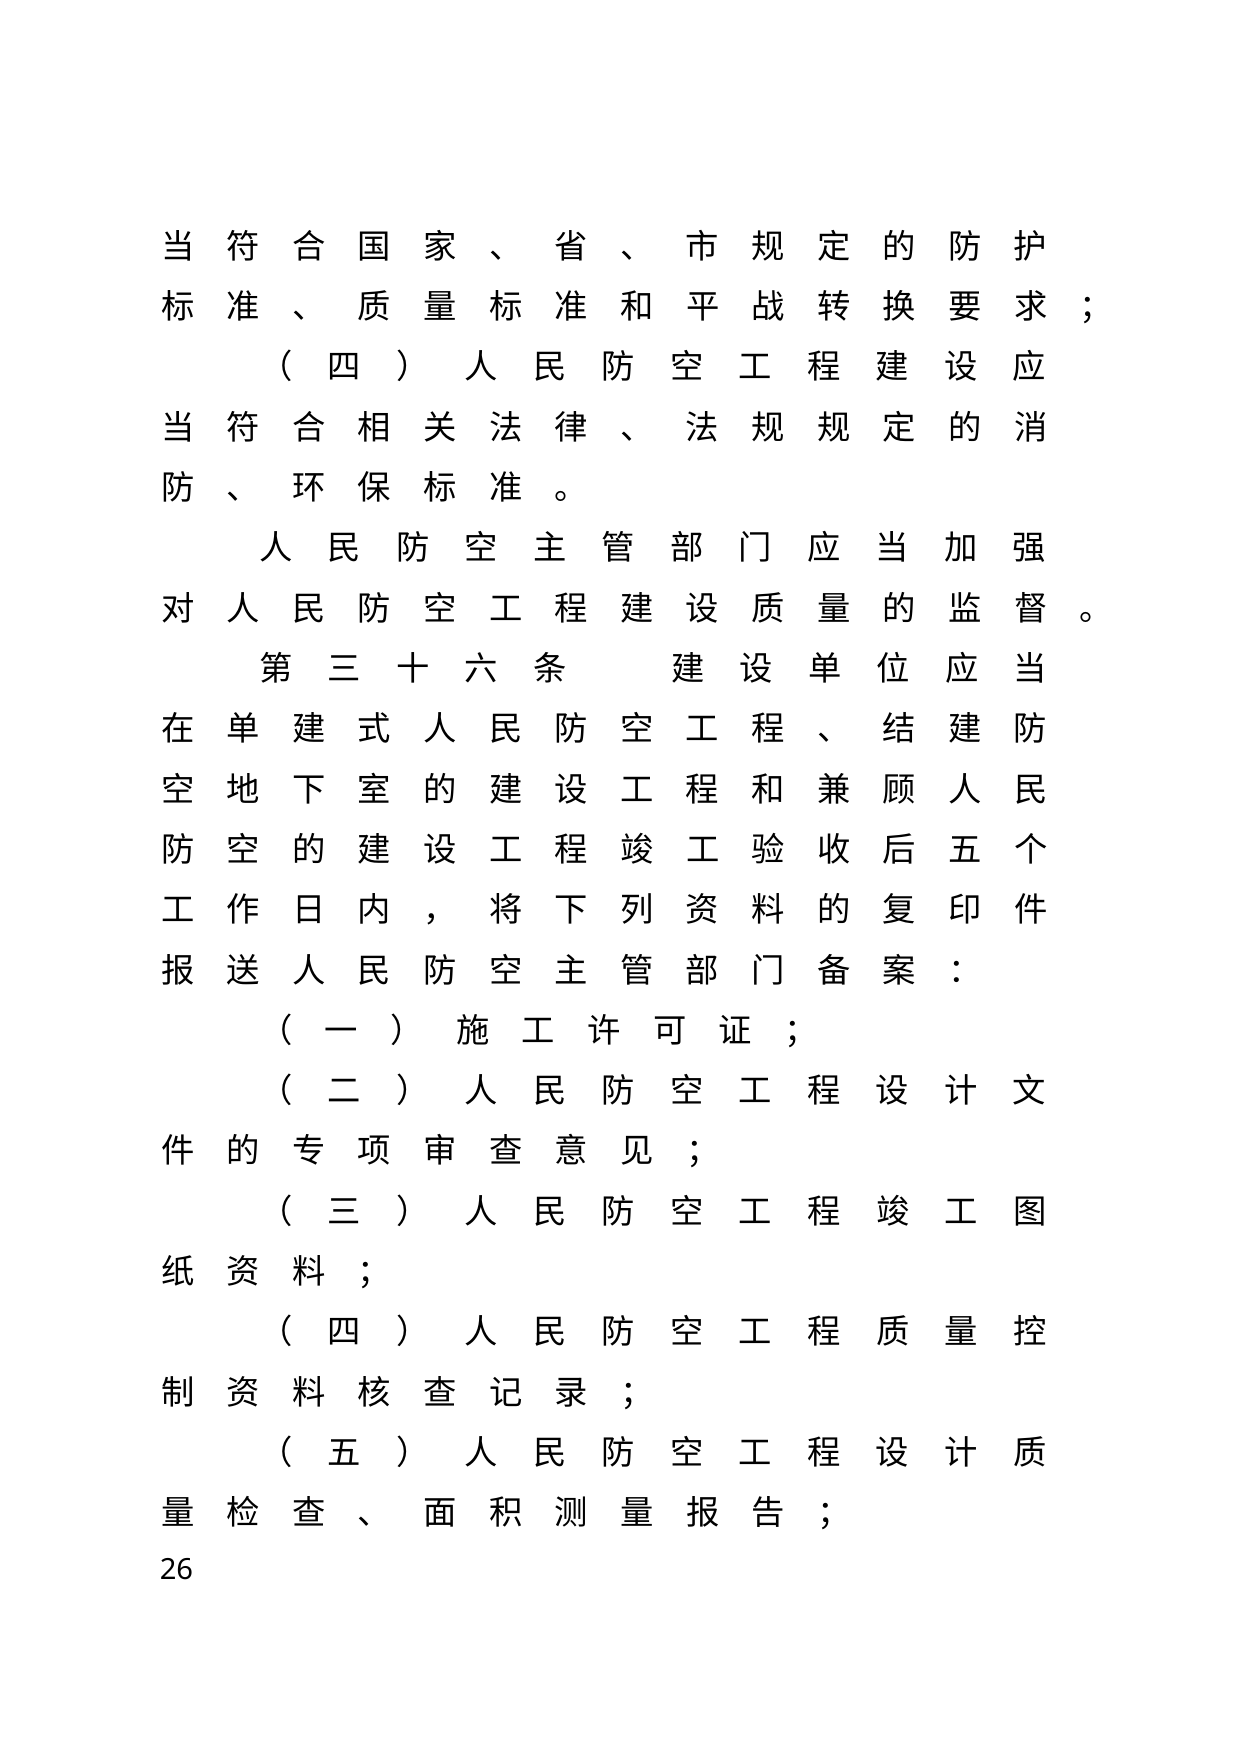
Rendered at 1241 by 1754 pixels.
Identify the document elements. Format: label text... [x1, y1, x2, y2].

text （三）人民防空工程竣工图纸资料； [161, 1178, 1079, 1299]
text （二）人民防空工程设计文件的专项审查意见； [161, 1058, 1079, 1178]
text （一）施工许可证； [161, 998, 1079, 1058]
text （四）人民防空工程建设应当符合相关法律、法规规定的消防、环保标准。 [161, 334, 1079, 515]
text 人民防空主管部门应当加强对人民防空工程建设质量的监督。 [161, 515, 1079, 636]
text （五）人民防空工程设计质量检查、面积测量报告； [161, 1420, 1079, 1540]
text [161, 213, 1079, 334]
text 第三十六条 建设单位应当在单建式人民防空工程、结建防空地下室的建设工程和兼顾人民防空的建设工程竣工验收后五个工作日内，将下列资料的复印件报送人民防空主管部门备案： [161, 636, 1079, 998]
text （四）人民防空工程质量控制资料核查记录； [161, 1299, 1079, 1420]
